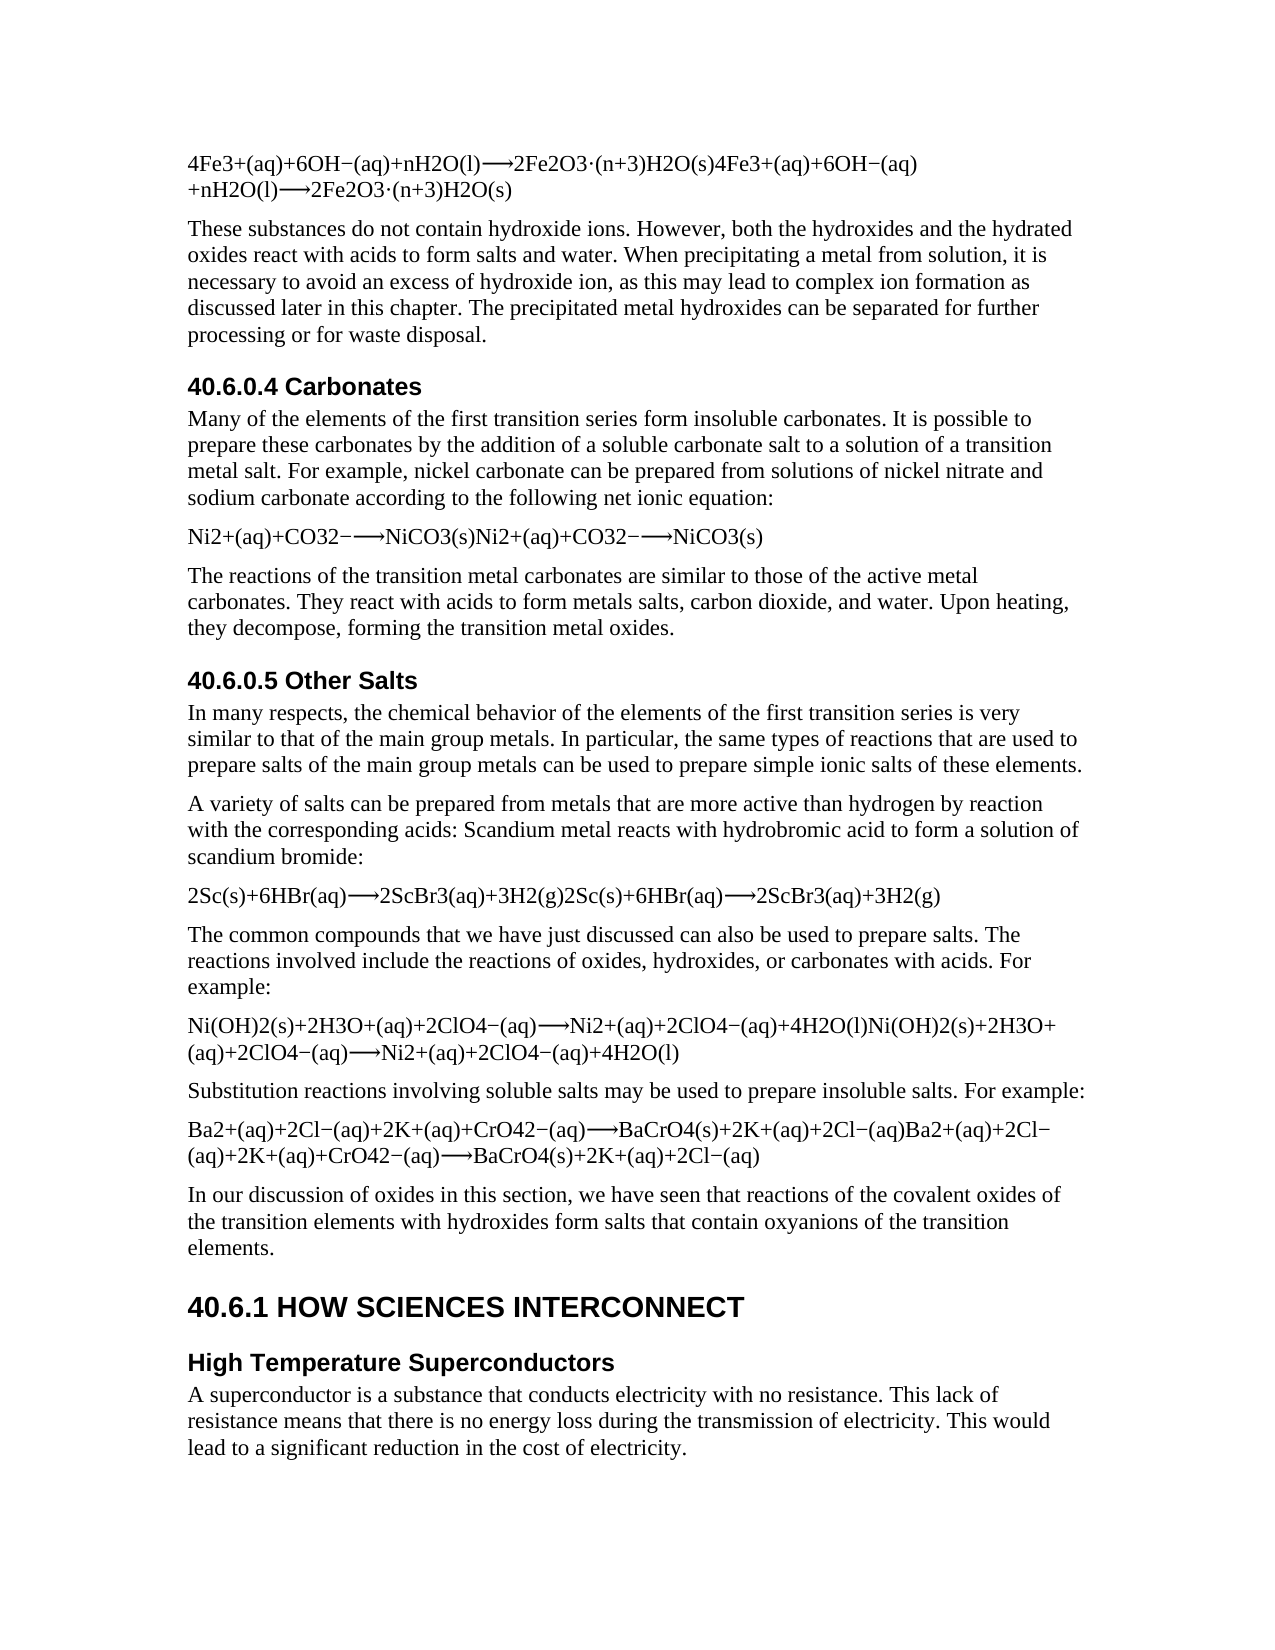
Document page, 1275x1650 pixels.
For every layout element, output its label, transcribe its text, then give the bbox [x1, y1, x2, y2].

text Ba2+(aq)+2Cl−(aq)+2K+(aq)+CrO42−(aq)⟶BaCrO4(s)+2K+(aq)+2Cl−(aq)Ba2+(aq)+2Cl−(aq)+2K+(aq)+CrO42−(aq)⟶BaCrO4(s)+2K+(aq)+2Cl−(aq) [187, 1116, 1087, 1169]
subtitle 40.6.0.4 Carbonates [187, 372, 1087, 401]
subtitle 40.6.0.5 Other Salts [187, 666, 1087, 694]
text In many respects, the chemical behavior of the elements of the first transition series is very similar to that of the main group metals. In particular, the same types of reactions that are used to prepare salts of the main group metals can be used to prepare simple ionic salts of these elements. [187, 699, 1087, 778]
text A variety of salts can be prepared from metals that are more active than hydrogen by reaction with the corresponding acids: Scandium metal reacts with hydrobromic acid to form a solution of scandium bromide: [187, 790, 1087, 869]
text The reactions of the transition metal carbonates are similar to those of the active metal carbonates. They react with acids to form metals salts, carbon dioxide, and water. Upon heating, they decompose, forming the transition metal oxides. [187, 562, 1087, 641]
text Ni(OH)2(s)+2H3O+(aq)+2ClO4−(aq)⟶Ni2+(aq)+2ClO4−(aq)+4H2O(l)Ni(OH)2(s)+2H3O+(aq)+2ClO4−(aq)⟶Ni2+(aq)+2ClO4−(aq)+4H2O(l) [187, 1012, 1087, 1065]
text Substitution reactions involving soluble salts may be used to prepare insoluble salts. For example: [187, 1077, 1087, 1104]
subtitle 40.6.1 HOW SCIENCES INTERCONNECT [187, 1290, 1087, 1323]
text Ni2+(aq)+CO32−⟶NiCO3(s)Ni2+(aq)+CO32−⟶NiCO3(s) [187, 523, 1087, 549]
text 4Fe3+(aq)+6OH−(aq)+nH2O(l)⟶2Fe2O3·(n+3)H2O(s)4Fe3+(aq)+6OH−(aq)+nH2O(l)⟶2Fe2O3·(n+3)H2O(s) [187, 150, 1087, 203]
text In our discussion of oxides in this section, we have seen that reactions of the covalent oxides of the transition elements with hydroxides form salts that contain oxyanions of the transition elements. [187, 1181, 1087, 1261]
text A superconductor is a substance that conducts electricity with no resistance. This lack of resistance means that there is no energy loss during the transmission of electricity. This would lead to a significant reduction in the cost of electricity. [187, 1381, 1087, 1460]
text 2Sc(s)+6HBr(aq)⟶2ScBr3(aq)+3H2(g)2Sc(s)+6HBr(aq)⟶2ScBr3(aq)+3H2(g) [187, 882, 1087, 908]
text The common compounds that we have just discussed can also be used to prepare salts. The reactions involved include the reactions of oxides, hydroxides, or carbonates with acids. For example: [187, 921, 1087, 1000]
text These substances do not contain hydroxide ions. However, both the hydroxides and the hydrated oxides react with acids to form salts and water. When precipitating a metal from solution, it is necessary to avoid an excess of hydroxide ion, as this may lead to complex ion formation as discussed later in this chapter. The precipitated metal hydroxides can be separated for further processing or for waste disposal. [187, 215, 1087, 347]
text Many of the elements of the first transition series form insoluble carbonates. It is possible to prepare these carbonates by the addition of a soluble carbonate salt to a solution of a transition metal salt. For example, nickel carbonate can be prepared from solutions of nickel nitrate and sodium carbonate according to the following net ionic equation: [187, 405, 1087, 510]
subtitle High Temperature Superconductors [187, 1348, 1087, 1377]
